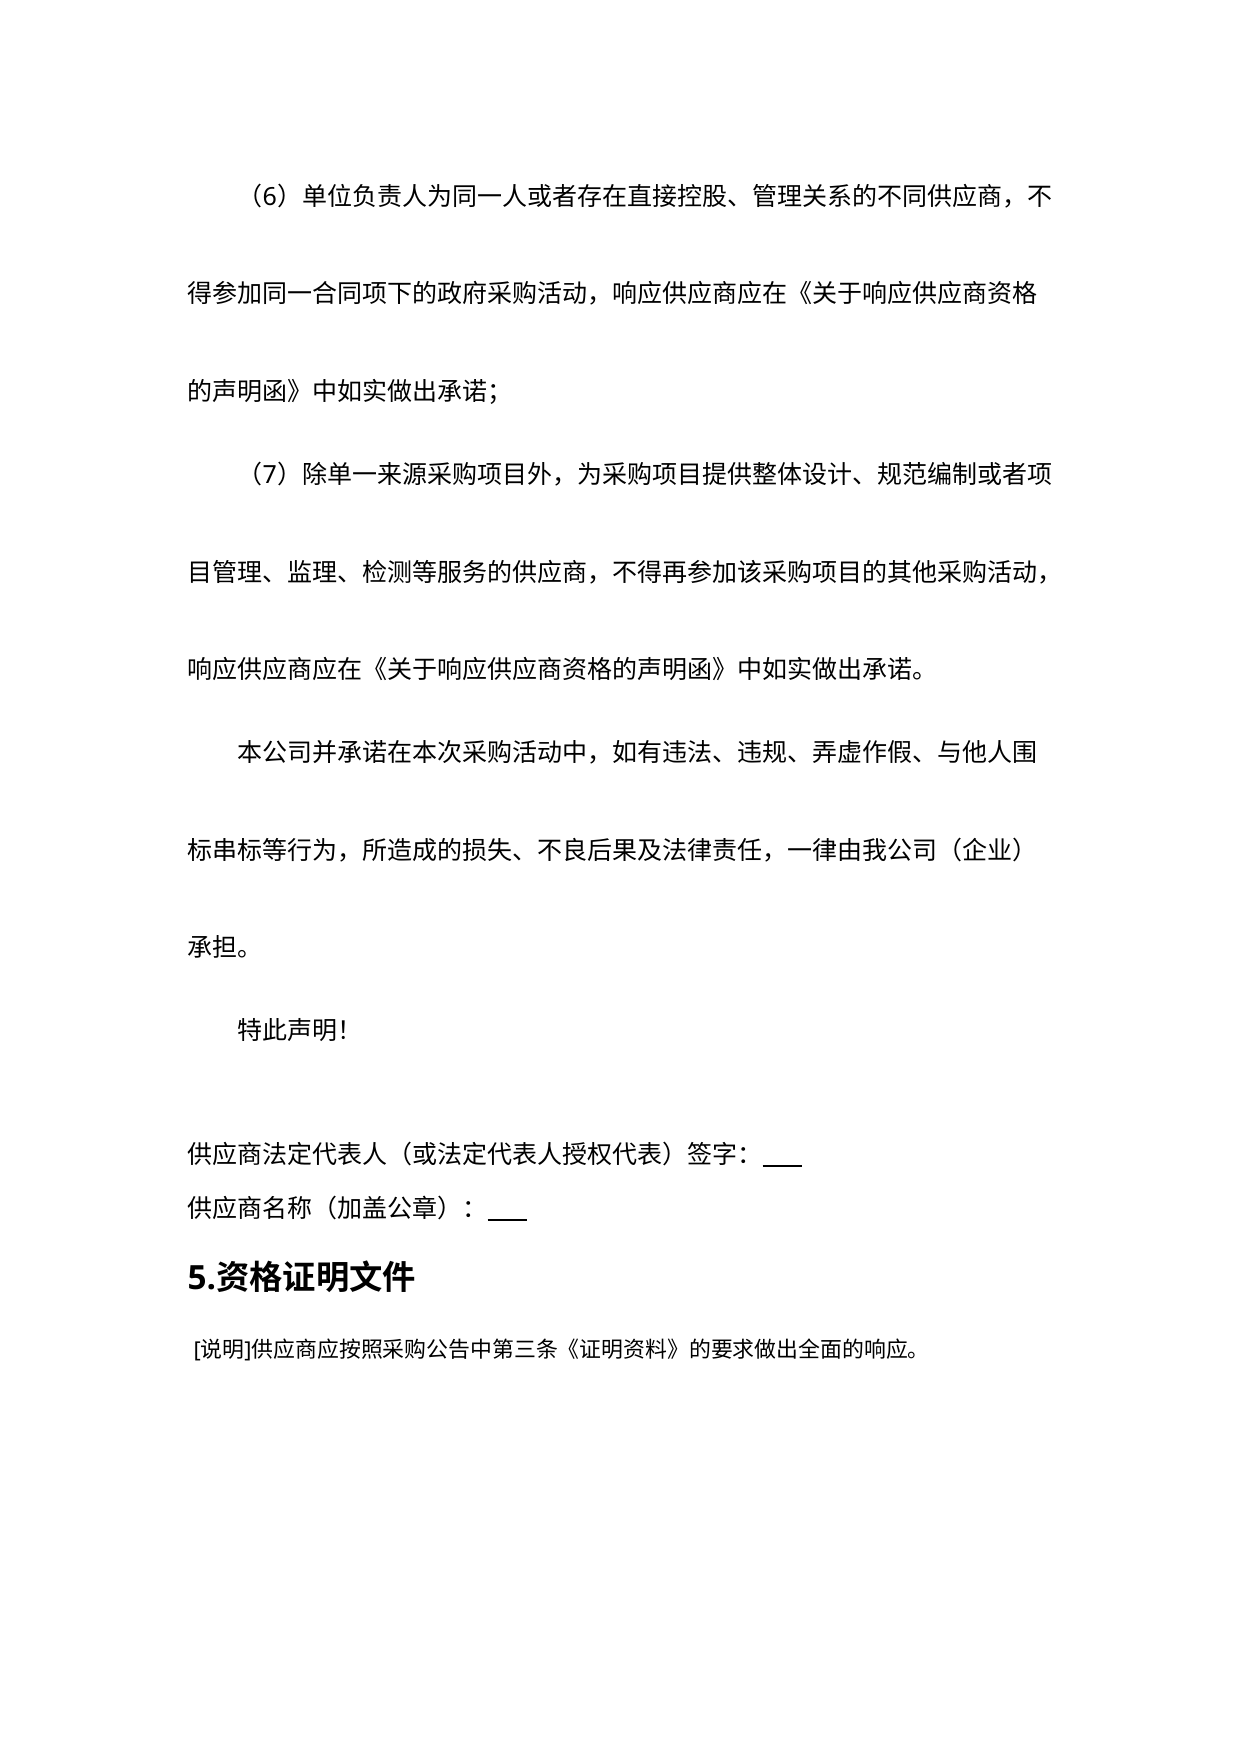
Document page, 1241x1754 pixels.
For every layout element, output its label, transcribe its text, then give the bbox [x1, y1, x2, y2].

text 特此声明！ [187, 996, 1053, 1061]
text 本公司并承诺在本次采购活动中，如有违法、违规、弄虚作假、与他人围标串标等行为，所造成的损失、不良后果及法律责任，一律由我公司（企业）承担。 [187, 718, 1053, 978]
text [说明]供应商应按照采购公告中第三条《证明资料》的要求做出全面的响应。 [187, 1332, 1053, 1364]
text 供应商名称（加盖公章）： [187, 1188, 1053, 1225]
text 5.资格证明文件 [187, 1243, 1053, 1308]
text 供应商法定代表人（或法定代表人授权代表）签字： [187, 1134, 1053, 1170]
text （7）除单一来源采购项目外，为采购项目提供整体设计、规范编制或者项目管理、监理、检测等服务的供应商，不得再参加该采购项目的其他采购活动，响应供应商应在《关于响应供应商资格的声明函》中如实做出承诺。 [187, 440, 1053, 700]
text （6）单位负责人为同一人或者存在直接控股、管理关系的不同供应商，不得参加同一合同项下的政府采购活动，响应供应商应在《关于响应供应商资格的声明函》中如实做出承诺； [187, 162, 1053, 422]
